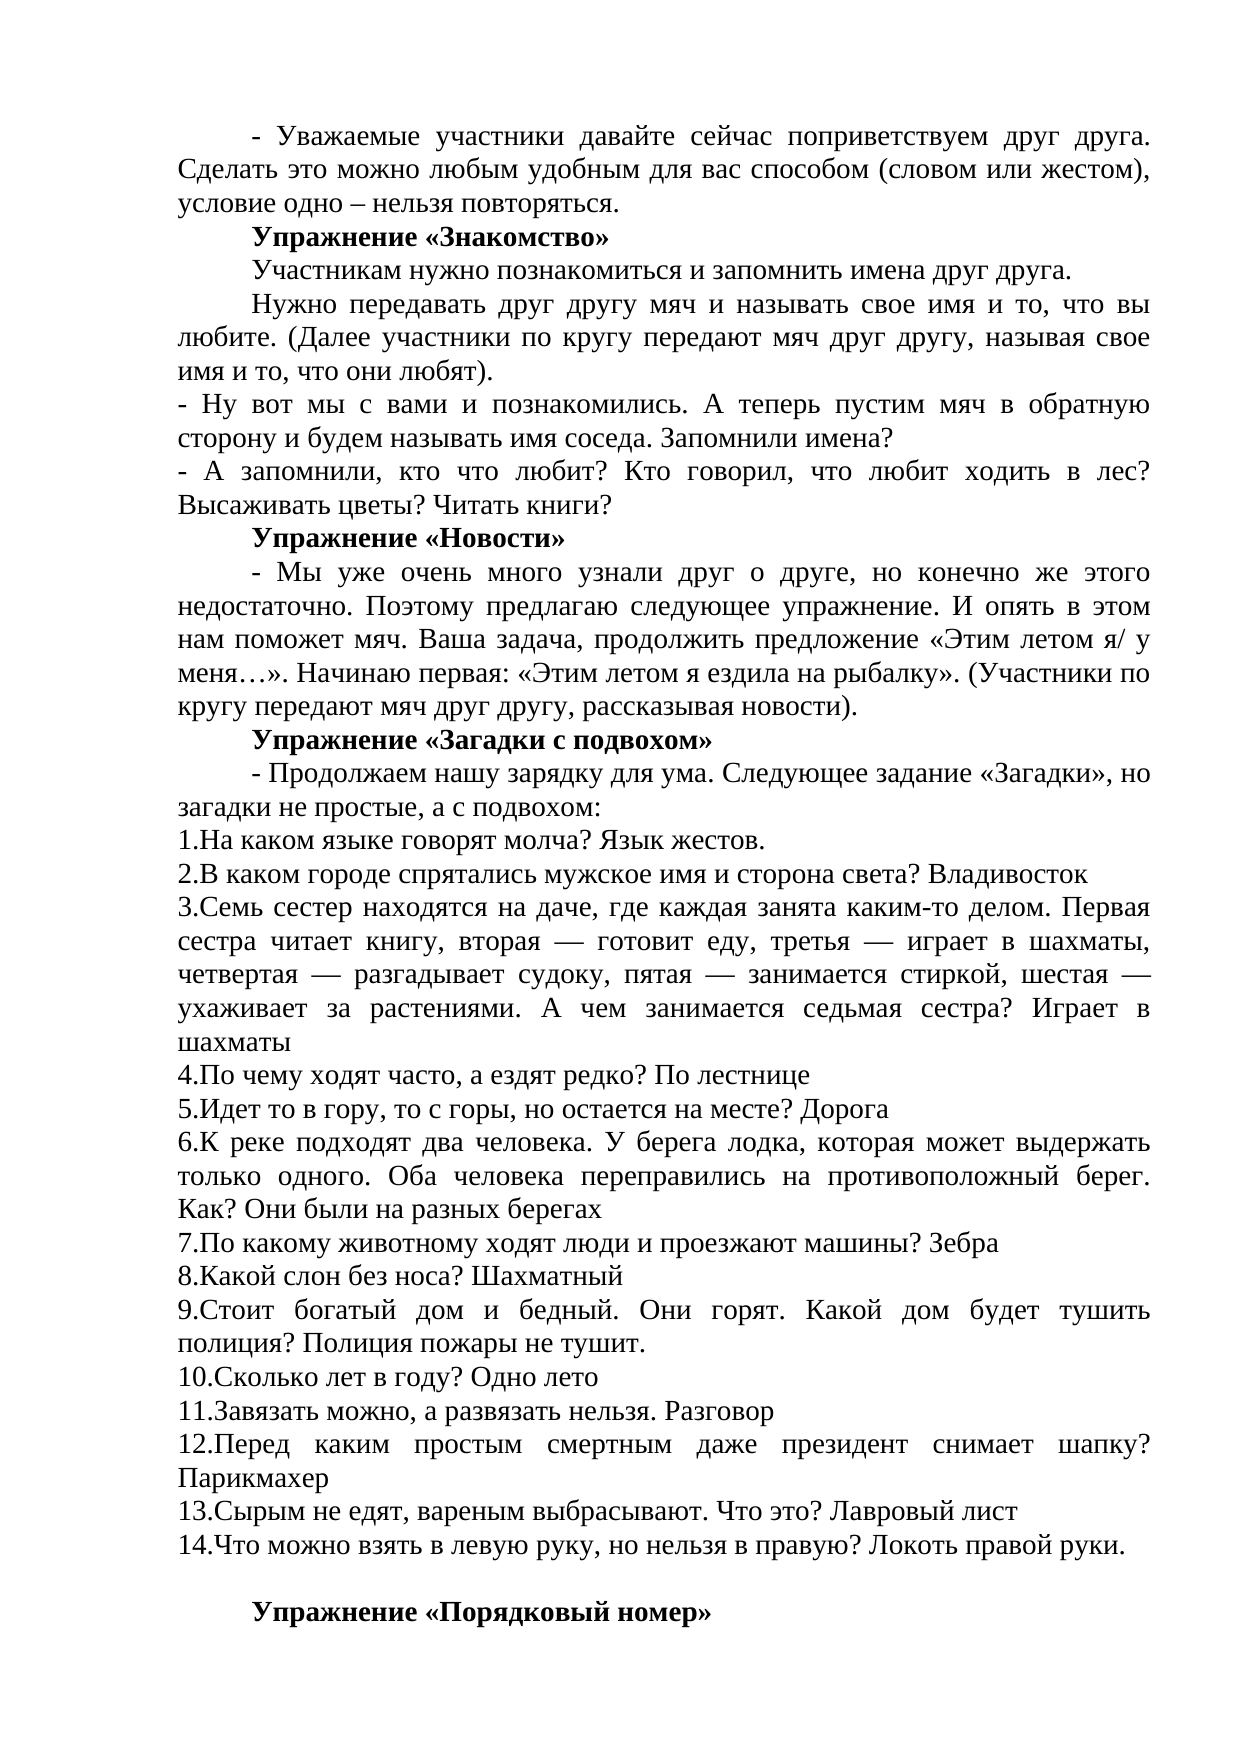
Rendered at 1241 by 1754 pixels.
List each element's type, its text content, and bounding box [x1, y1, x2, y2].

text 1.На каком языке говорят молча? Язык жестов. [177, 822, 1152, 856]
text Упражнение «Новости» [177, 521, 1152, 554]
text Упражнение «Загадки с подвохом» [177, 722, 1152, 755]
text Участникам нужно познакомиться и запомнить имена друг друга. [177, 252, 1152, 286]
text 4.По чему ходят часто, а ездят редко? По лестнице [177, 1057, 1152, 1091]
text 10.Сколько лет в году? Одно лето [177, 1359, 1152, 1393]
text - Продолжаем нашу зарядку для ума. Следующее задание «Загадки», но загадки не простые, а с подвохом: [177, 755, 1152, 822]
text 13.Сырым не едят, вареным выбрасывают. Что это? Лавровый лист [177, 1493, 1152, 1527]
text 14.Что можно взять в левую руку, но нельзя в правую? Локоть правой руки. [177, 1527, 1152, 1560]
text 7.По какому животному ходят люди и проезжают машины? Зебра [177, 1225, 1152, 1258]
text - А запомнили, кто что любит? Кто говорил, что любит ходить в лес? Высаживать цветы? Читать книги? [177, 453, 1152, 521]
text - Уважаемые участники давайте сейчас поприветствуем друг друга. Сделать это можно любым удобным для вас способом (словом или жестом), условие одно – нельзя повторяться. [177, 118, 1152, 219]
text - Мы уже очень много узнали друг о друге, но конечно же этого недостаточно. Поэтому предлагаю следующее упражнение. И опять в этом нам поможет мяч. Ваша задача, продолжить предложение «Этим летом я/ у меня…». Начинаю первая: «Этим летом я ездила на рыбалку». (Участники по кругу передают мяч друг другу, рассказывая новости). [177, 554, 1152, 722]
text 9.Стоит богатый дом и бедный. Они горят. Какой дом будет тушить полиция? Полиция пожары не тушит. [177, 1292, 1152, 1359]
text 12.Перед каким простым смертным даже президент снимает шапку? Парикмахер [177, 1426, 1152, 1493]
text 5.Идет то в гору, то с горы, но остается на месте? Дорога [177, 1091, 1152, 1124]
text Упражнение «Порядковый номер» [177, 1594, 1152, 1627]
text - Ну вот мы с вами и познакомились. А теперь пустим мяч в обратную сторону и будем называть имя соседа. Запомнили имена? [177, 386, 1152, 453]
text Упражнение «Знакомство» [177, 219, 1152, 252]
text Нужно передавать друг другу мяч и называть свое имя и то, что вы любите. (Далее участники по кругу передают мяч друг другу, называя свое имя и то, что они любят). [177, 286, 1152, 386]
text 2.В каком городе спрятались мужское имя и сторона света? Владивосток [177, 856, 1152, 889]
text 11.Завязать можно, а развязать нельзя. Разговор [177, 1393, 1152, 1426]
text 6.К реке подходят два человека. У берега лодка, которая может выдержать только одного. Оба человека переправились на противоположный берег. Как? Они были на разных берегах [177, 1124, 1152, 1225]
text 8.Какой слон без носа? Шахматный [177, 1258, 1152, 1292]
text 3.Семь сестер находятся на даче, где каждая занята каким-то делом. Первая сестра читает книгу, вторая — готовит еду, третья — играет в шахматы, четвертая — разгадывает судоку, пятая — занимается стиркой, шестая — ухаживает за растениями. А чем занимается седьмая сестра? Играет в шахматы [177, 889, 1152, 1057]
